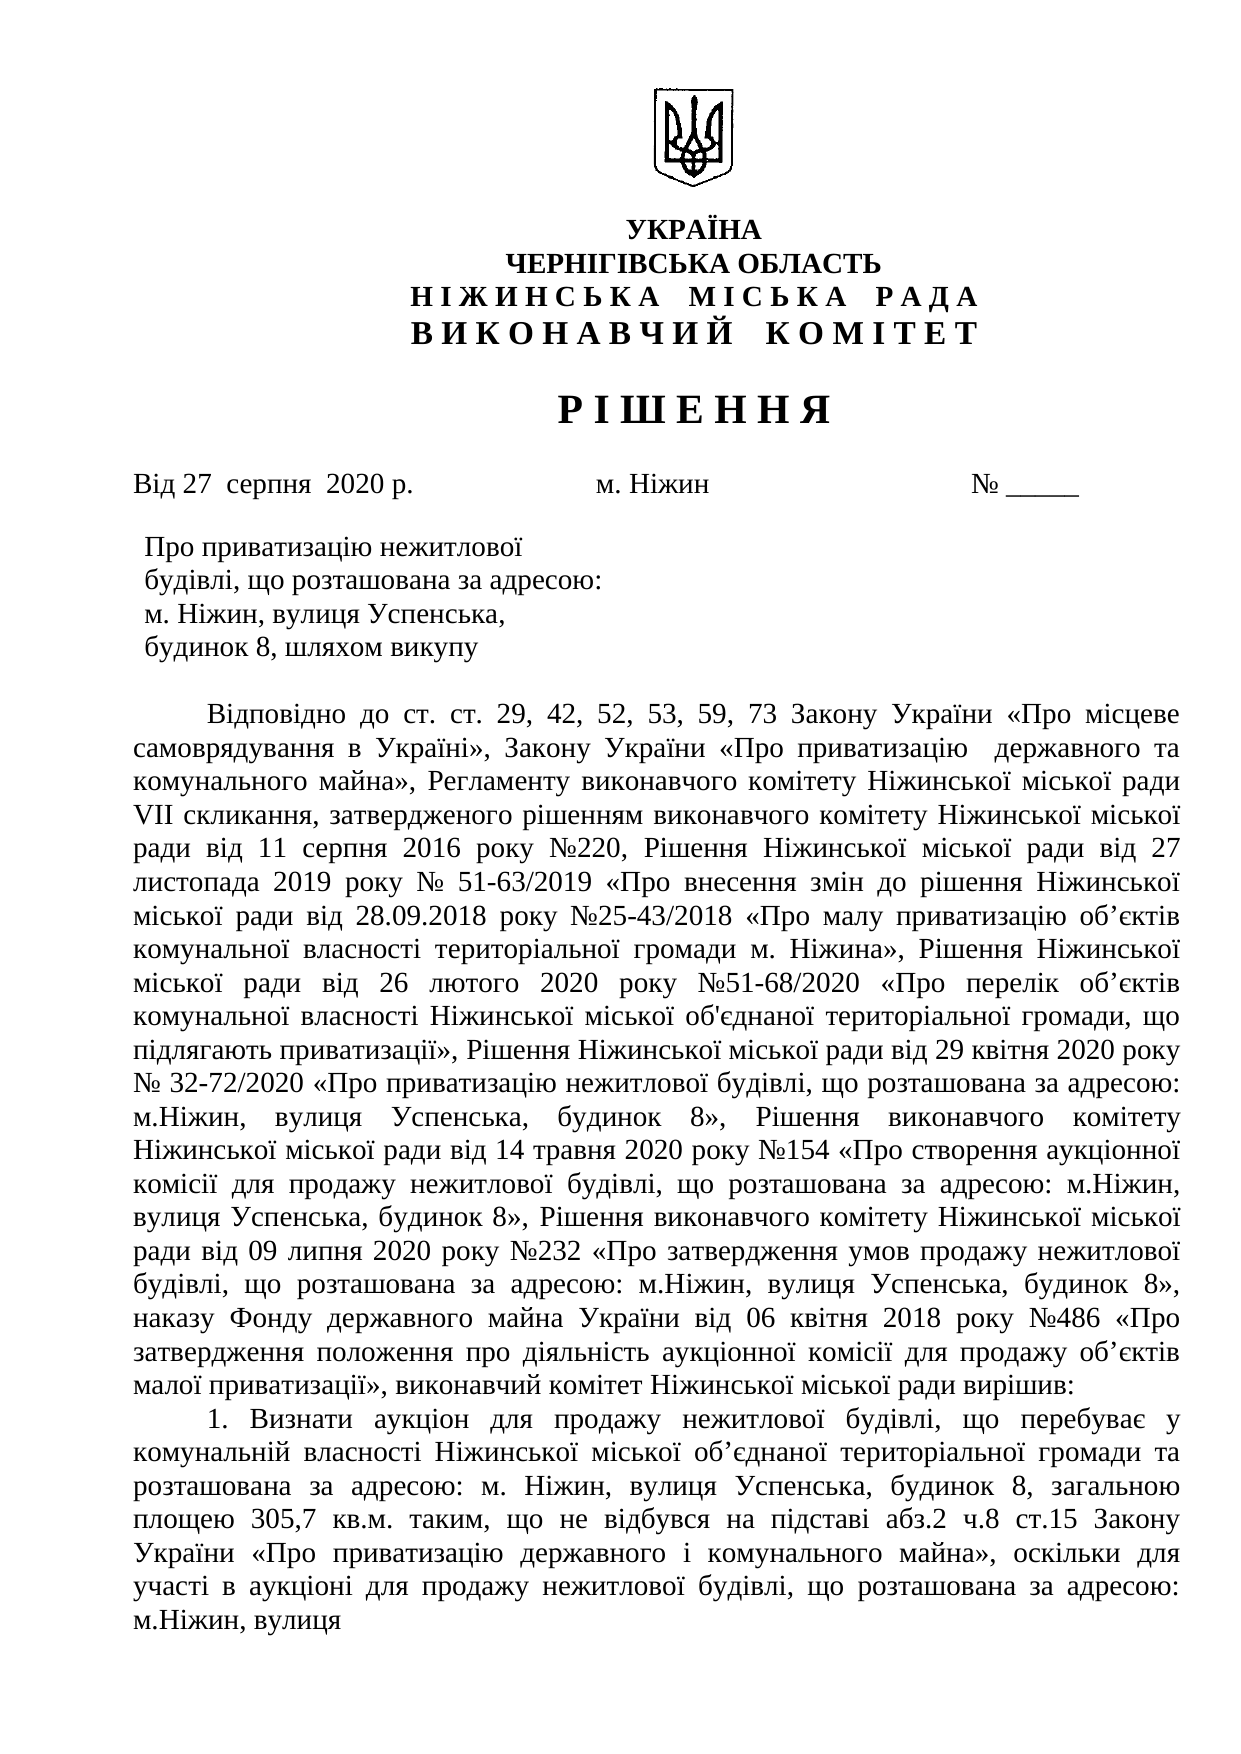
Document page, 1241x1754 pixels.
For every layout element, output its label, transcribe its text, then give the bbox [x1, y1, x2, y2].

table_header Про приватизацію нежитлової будівлі, що розташована за адресою: м. Ніжин, вулиця Успенська, будинок 8, шляхом викупу [133, 529, 635, 696]
picture [653, 88, 734, 187]
text Відповідно до ст. ст. 29, 42, 52, 53, 59, 73 Закону України «Про місцеве самоврядування в Україні», Закону України «Про приватизацію державного та комунального майна», Регламенту виконавчого комітету Ніжинської міської ради VII скликання, затвердженого рішенням виконавчого комітету Ніжинської міської ради від 11 серпня 2016 року №220, Рішення Ніжинської міської ради від 27 листопада 2019 року № 51-63/2019 «Про внесення змін до рішення Ніжинської міської ради від 28.09.2018 року №25-43/2018 «Про малу приватизацію об’єктів комунальної власності територіальної громади м. Ніжина», Рішення Ніжинської міської ради від 26 лютого 2020 року №51-68/2020 «Про перелік об’єктів комунальної власності Ніжинської міської об'єднаної територіальної громади, що підлягають приватизації», Рішення Ніжинської міської ради від 29 квітня 2020 року № 32-72/2020 «Про приватизацію нежитлової будівлі, що розташована за адресою: м.Ніжин, вулиця Успенська, будинок 8», Рішення виконавчого комітету Ніжинської міської ради від 14 травня 2020 року №154 «Про створення аукціонної комісії для продажу нежитлової будівлі, що розташована за адресою: м.Ніжин, вулиця Успенська, будинок 8», Рішення виконавчого комітету Ніжинської міської ради від 09 липня 2020 року №232 «Про затвердження умов продажу нежитлової будівлі, що розташована за адресою: м.Ніжин, вулиця Успенська, будинок 8», наказу Фонду державного майна України від 06 квітня 2018 року №486 «Про затвердження положення про діяльність аукціонної комісії для продажу об’єктів малої приватизації», виконавчий комітет Ніжинської міської ради вирішив: [133, 696, 1181, 1401]
text ЧЕРНІГІВСЬКА ОБЛАСТЬ [133, 246, 1181, 279]
text В И К О Н А В Ч И Й К О М І Т Е Т [133, 313, 1181, 351]
text Н І Ж И Н С Ь К А М І С Ь К А Р А Д А [133, 279, 1181, 313]
text УКРАЇНА [133, 212, 1181, 246]
text Р І Ш Е Н Н Я [133, 385, 1181, 433]
text 1. Визнати аукціон для продажу нежитлової будівлі, що перебуває у комунальній власності Ніжинської міської об’єднаної територіальної громади та розташована за адресою: м. Ніжин, вулиця Успенська, будинок 8, загальною площею 305,7 кв.м. таким, що не відбувся на підставі абз.2 ч.8 ст.15 Закону України «Про приватизацію державного і комунального майна», оскільки для участі в аукціоні для продажу нежитлової будівлі, що розташована за адресою: м.Ніжин, вулиця [133, 1401, 1181, 1636]
text Від 27 серпня 2020 р. м. Ніжин № _____ [133, 466, 1181, 500]
